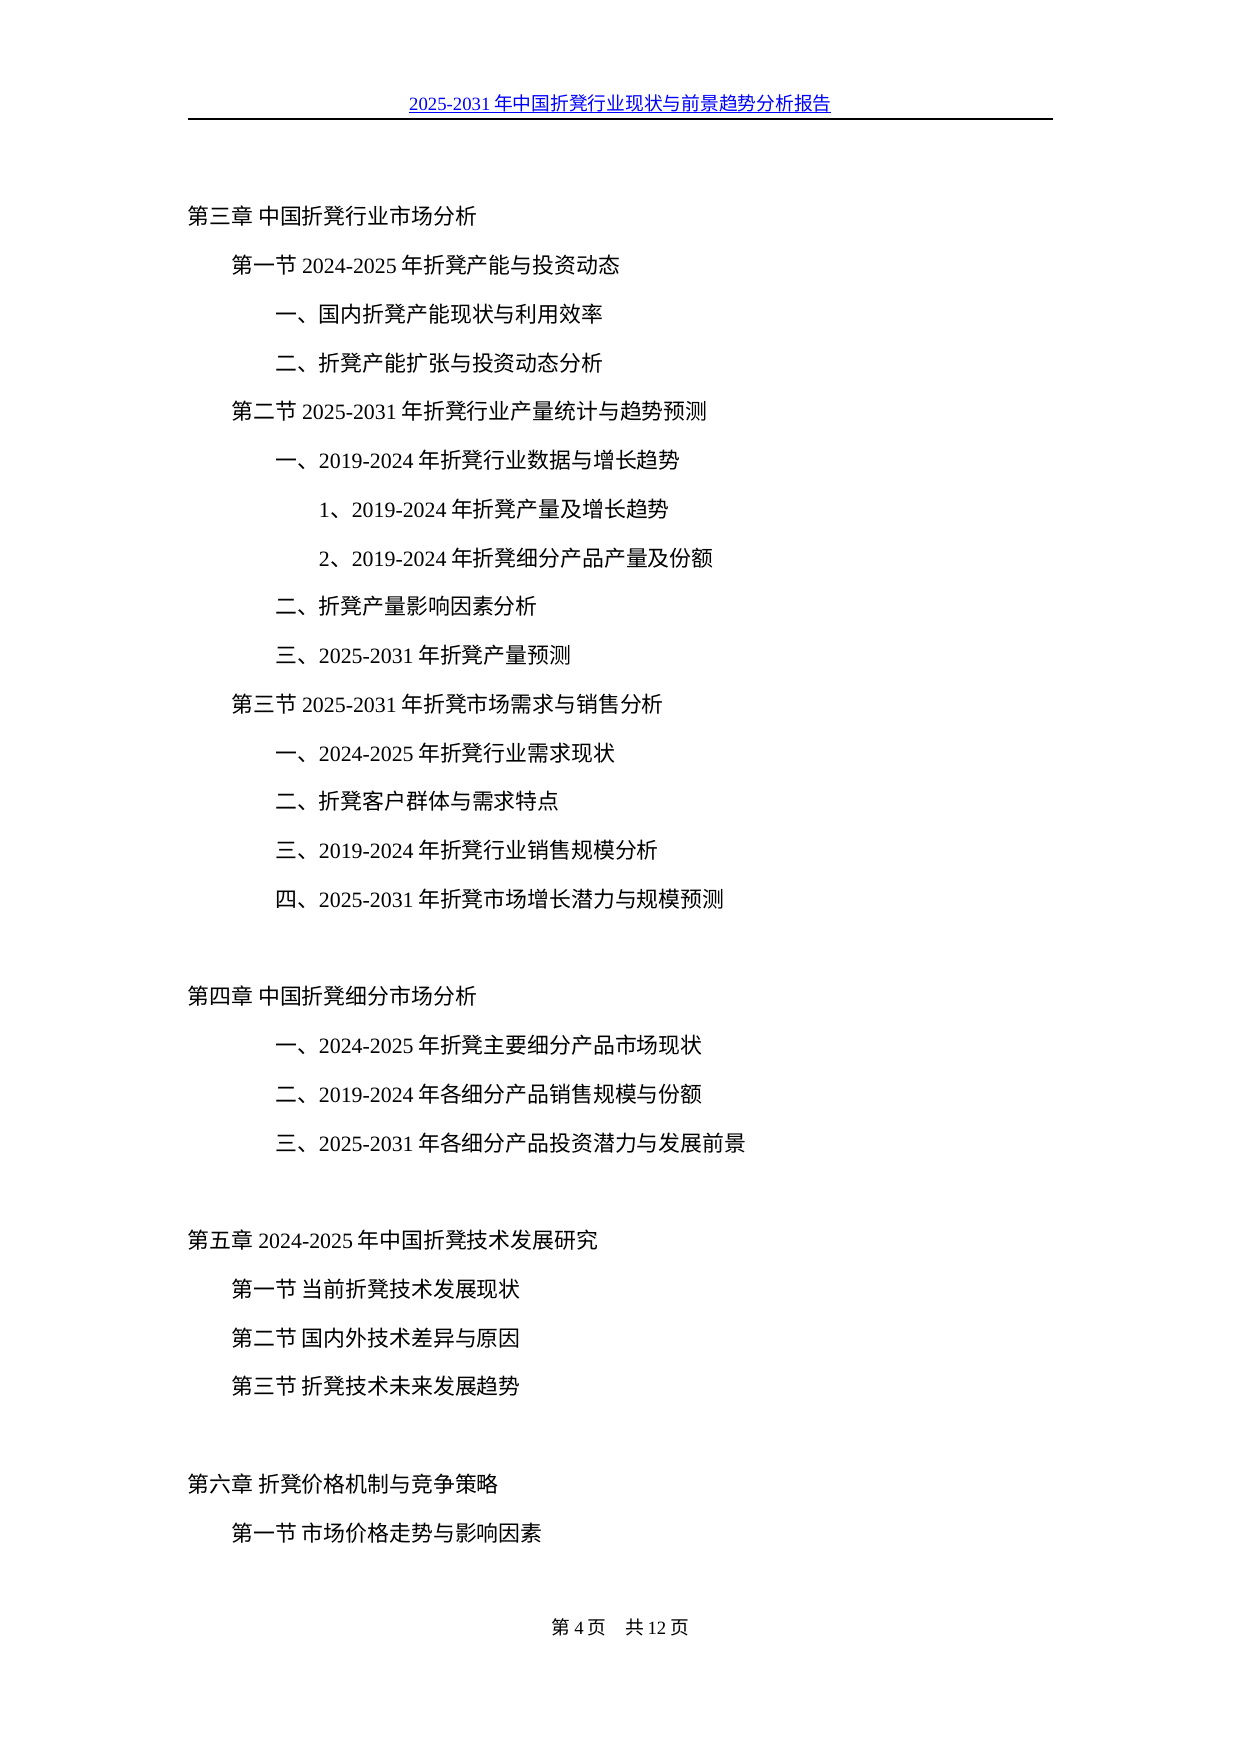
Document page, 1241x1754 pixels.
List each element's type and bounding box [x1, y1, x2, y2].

text [187, 150, 1053, 1548]
